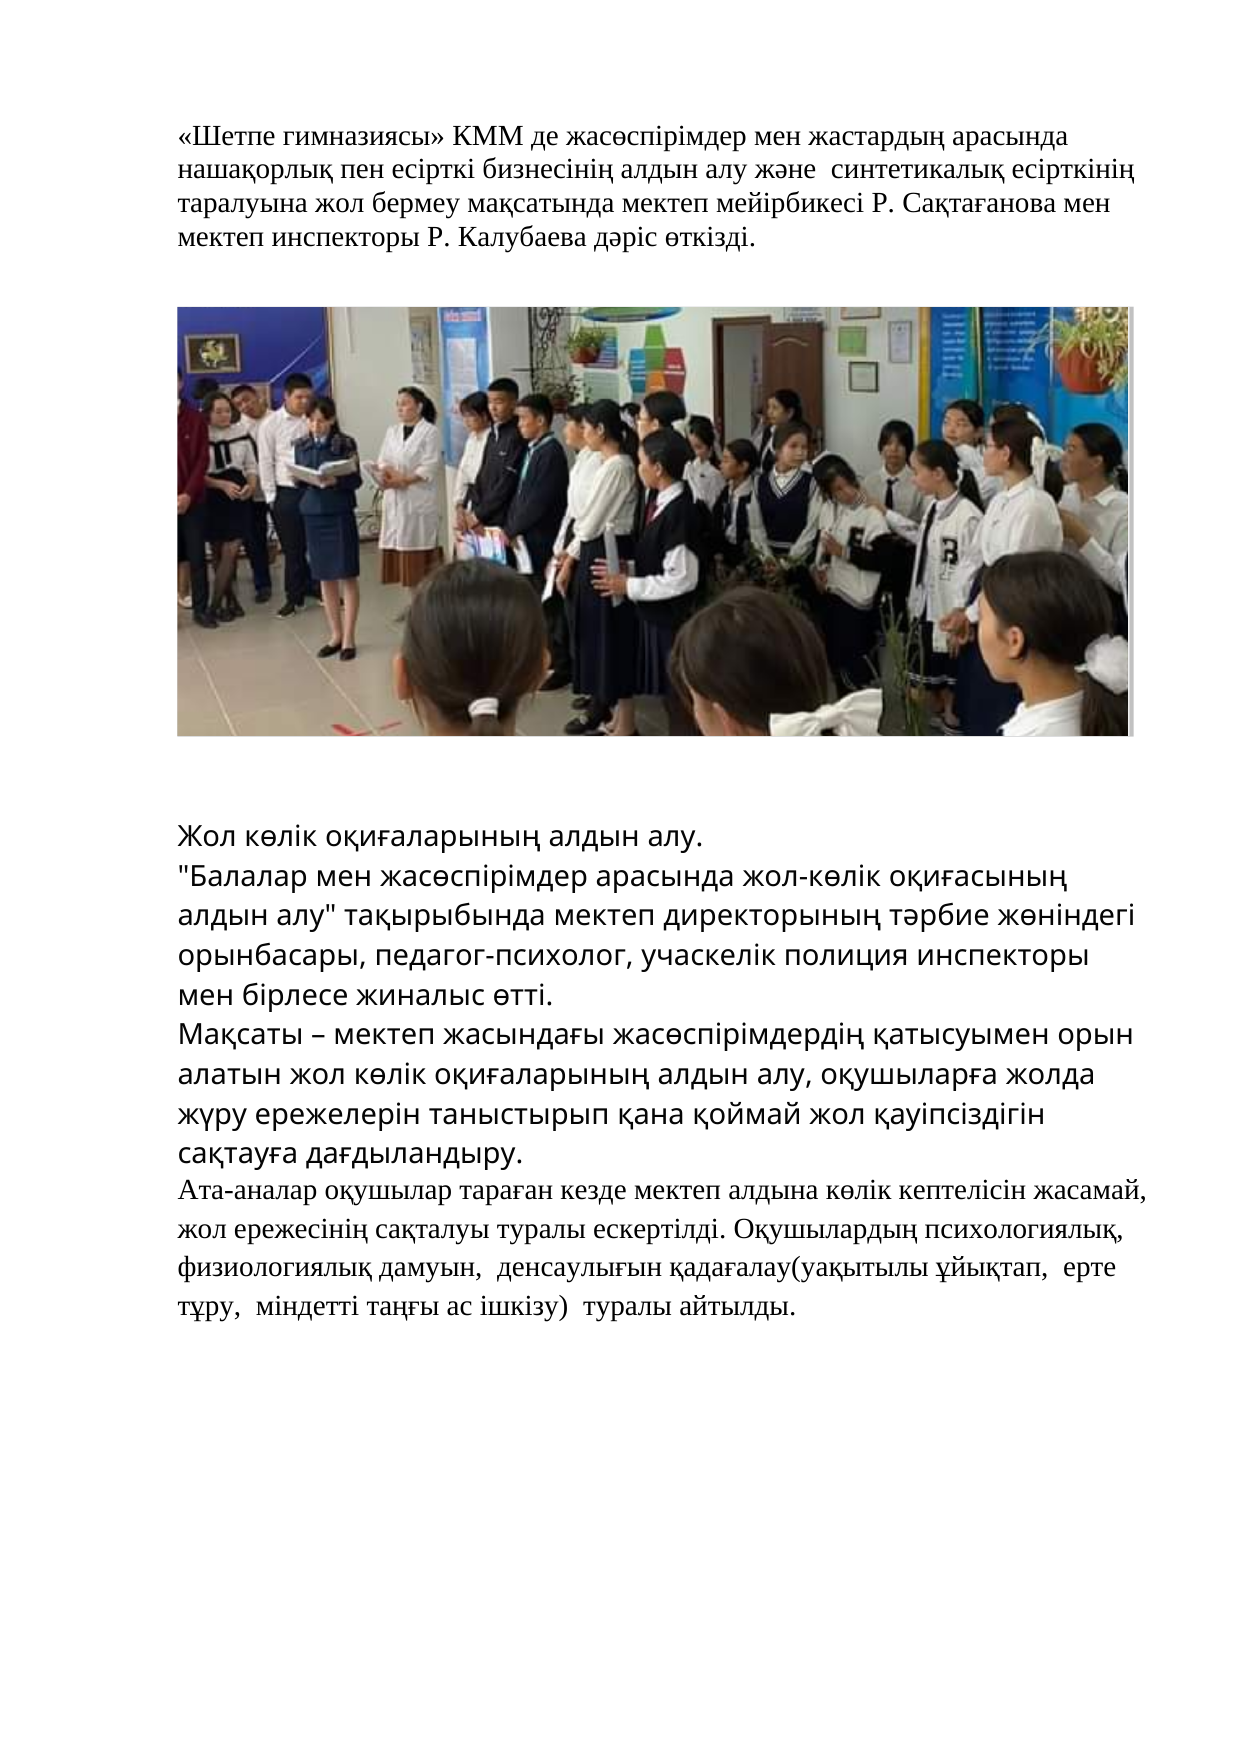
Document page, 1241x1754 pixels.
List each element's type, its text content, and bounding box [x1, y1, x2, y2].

text "Балалар мен жасөспірімдер арасында жол-көлік оқиғасының алдын алу" тақырыбында мектеп директорының тәрбие жөніндегі орынбасары, педагог-психолог, учаскелік полиция инспекторы мен бірлесе жиналыс өтті. [177, 855, 1152, 1014]
text «Шетпе гимназиясы» КММ де жасөспірімдер мен жастардың арасында нашақорлық пен есірткі бизнесінің алдын алу және синтетикалық есірткінің таралуына жол бермеу мақсатында мектеп мейірбикесі Р. Сақтағанова мен мектеп инспекторы Р. Калубаева дәріс өткізді. [177, 118, 1152, 252]
picture [177, 305, 1134, 738]
text Мақсаты – мектеп жасындағы жасөспірімдердің қатысуымен орын алатын жол көлік оқиғаларының алдын алу, оқушыларға жолда жүру ережелерін таныстырып қана қоймай жол қауіпсіздігін сақтауға дағдыландыру. [177, 1014, 1152, 1172]
text Ата-аналар оқушылар тараған кезде мектеп алдына көлік кептелісін жасамай, жол ережесінің сақталуы туралы ескертілді. Оқушылардың психологиялық, физиологиялық дамуын, денсаулығын қадағалау(уақытылы ұйықтап, ерте тұру, міндетті таңғы ас ішкізу) туралы айтылды. [177, 1172, 1152, 1322]
text Жол көлік оқиғаларының алдын алу. [177, 815, 1152, 855]
